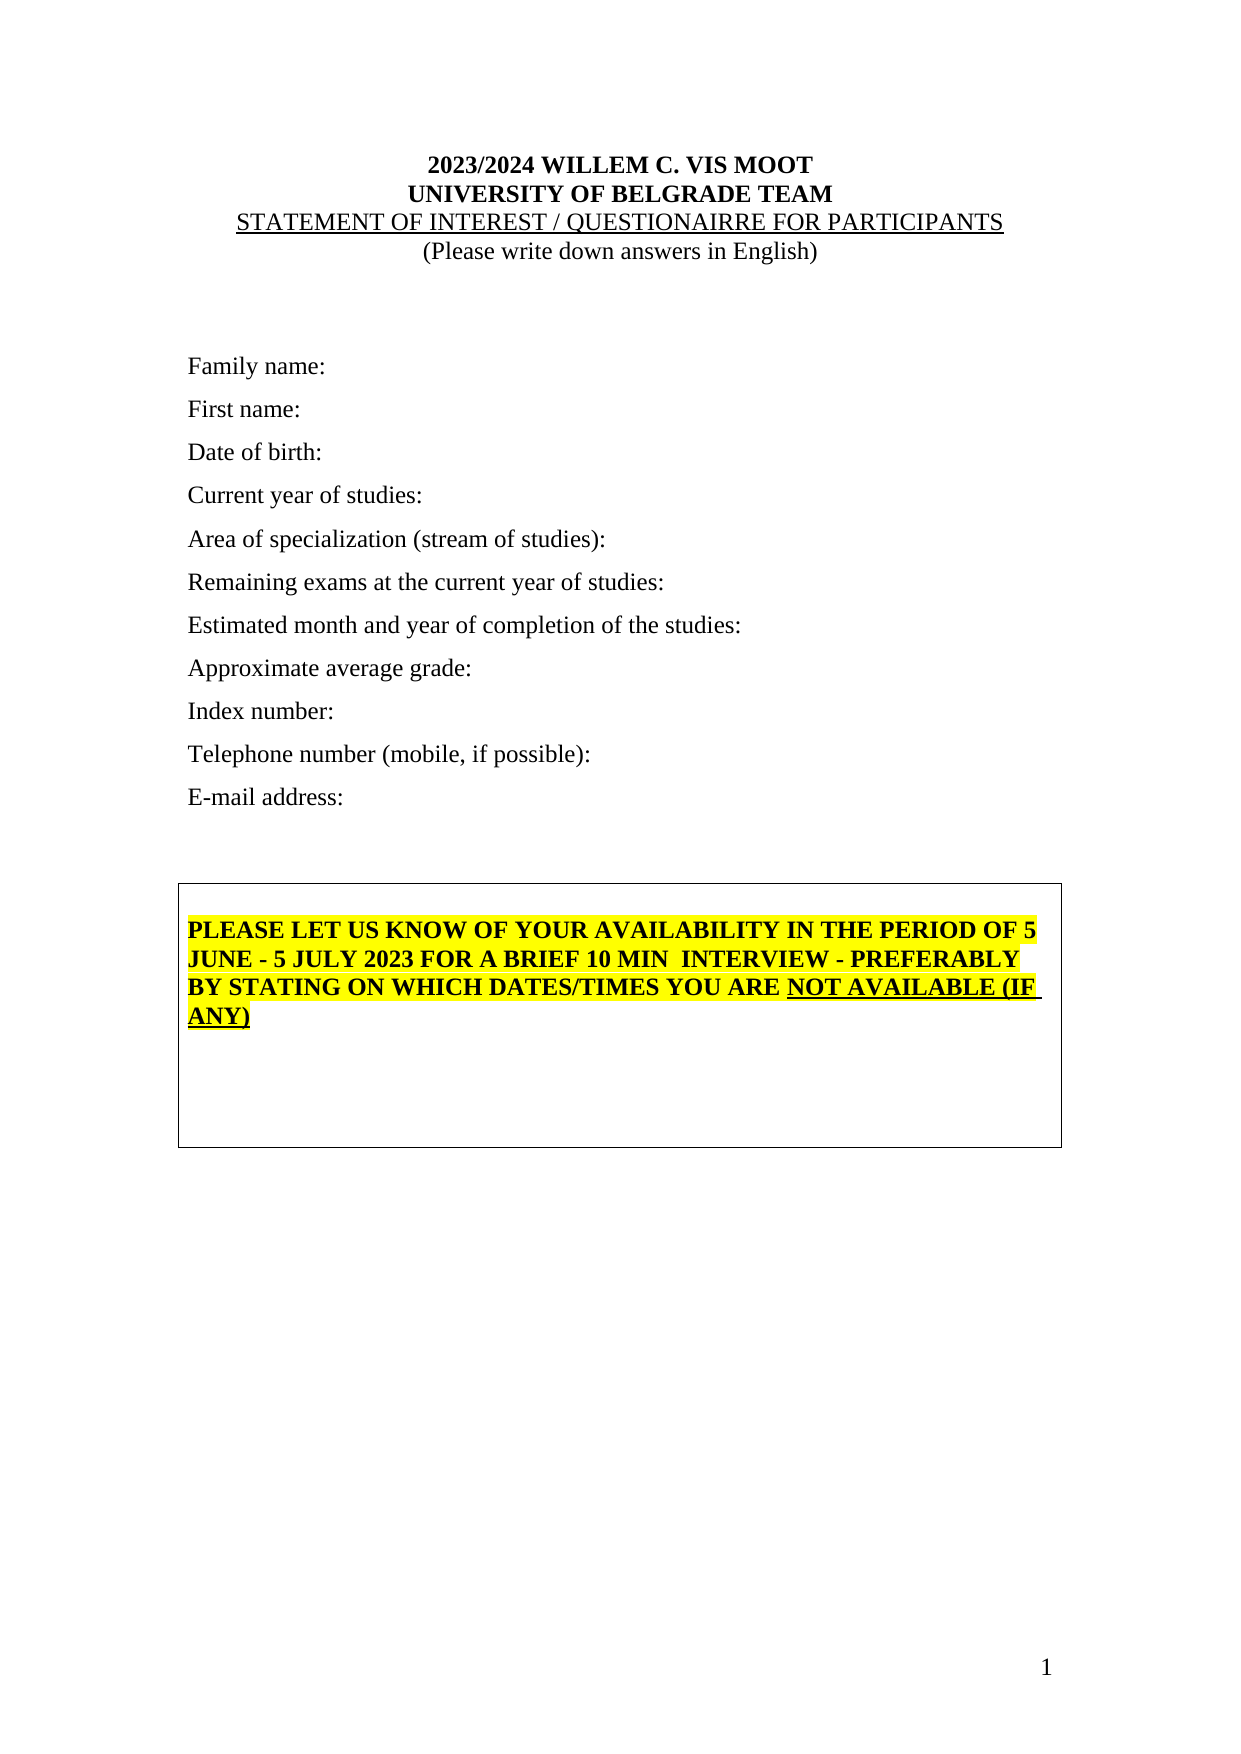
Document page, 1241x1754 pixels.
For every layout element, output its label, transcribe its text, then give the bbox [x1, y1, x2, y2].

text Remaining exams at the current year of studies: [187, 567, 1053, 596]
text Estimated month and year of completion of the studies: [187, 610, 1053, 639]
text Date of birth: [187, 437, 1053, 466]
text Family name: [187, 351, 1053, 380]
subtitle STATEMENT OF INTEREST / QUESTIONAIRRE FOR PARTICIPANTS [187, 207, 1053, 236]
text Telephone number (mobile, if possible): [187, 739, 1053, 768]
text Area of specialization (stream of studies): [187, 524, 1053, 552]
text PLEASE LET US KNOW OF YOUR AVAILABILITY IN THE PERIOD OF 5 JUNE - 5 JULY 2023 FOR A BRIEF 10 MIN INTERVIEW - PREFERABLY BY STATING ON WHICH DATES/TIMES YOU ARE NOT AVAILABLE (IF ANY) [187, 915, 1053, 1030]
text E-mail address: [187, 782, 1053, 811]
text First name: [187, 394, 1053, 423]
text 2023/2024 WILLEM C. VIS MOOT [187, 150, 1053, 179]
text Index number: [187, 696, 1053, 725]
text Current year of studies: [187, 481, 1053, 509]
text UNIVERSITY OF BELGRADE TEAM [187, 179, 1053, 207]
text Approximate average grade: [187, 653, 1053, 682]
text (Please write down answers in English) [187, 236, 1053, 265]
